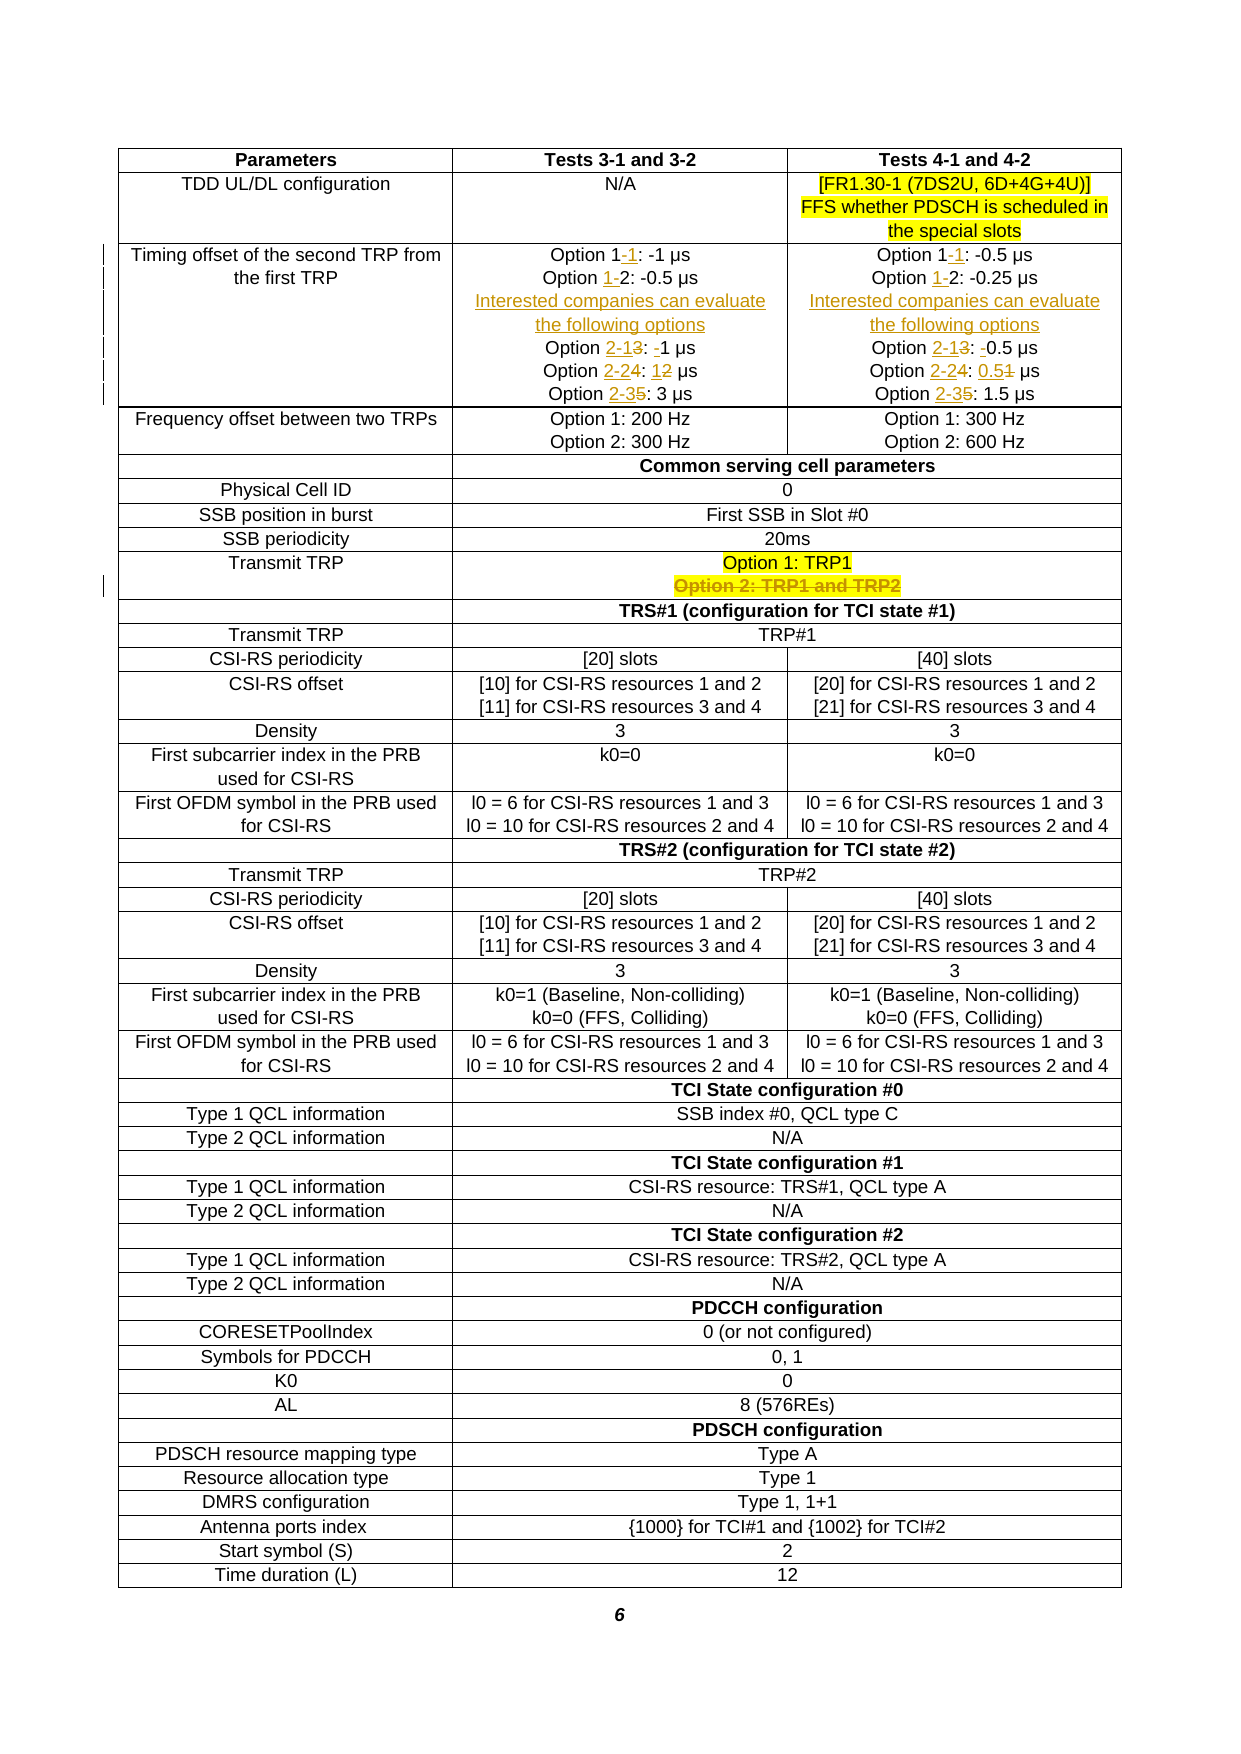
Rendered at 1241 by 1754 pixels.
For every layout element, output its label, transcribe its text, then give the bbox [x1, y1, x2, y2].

table_cell Timing offset of the second TRP from the first TRP [119, 244, 452, 406]
table_cell CSI-RS resource: TRS#1, QCL type A [453, 1176, 1121, 1199]
table_cell Type 1 QCL information [119, 1176, 452, 1199]
table_cell [119, 839, 452, 862]
table_cell TDD UL/DL configuration [119, 173, 452, 243]
table_cell l0 = 6 for CSI-RS resources 1 and 3 l0 = 10 for CSI-RS resources 2 and 4 [788, 792, 1121, 838]
table_cell Transmit TRP [119, 624, 452, 647]
table_cell N/A [453, 1273, 1121, 1296]
table_cell Frequency offset between two TRPs [119, 408, 452, 454]
table_cell Type 2 QCL information [119, 1273, 452, 1296]
table_cell SSB periodicity [119, 528, 452, 551]
table_cell Option 1: -0.5 μs Option 2: -0.25 μs Option : 0.5 μs Option : μs Option : 1.5 μs [788, 244, 1121, 406]
table_cell 0 [453, 479, 1121, 502]
table_cell Resource allocation type [119, 1467, 452, 1490]
table_cell N/A [453, 173, 787, 243]
table_cell k0=1 (Baseline, Non-colliding) k0=0 (FFS, Colliding) [788, 984, 1121, 1030]
table_cell Common serving cell parameters [453, 455, 1121, 478]
table_cell CSI-RS periodicity [119, 648, 452, 671]
table_cell 3 [788, 720, 1121, 743]
table_cell [119, 455, 452, 478]
table_cell Option 1: TRP1 Option 2: TRP1 and TRP2 [453, 552, 1121, 598]
table_cell [20] for CSI-RS resources 1 and 2 [21] for CSI-RS resources 3 and 4 [788, 912, 1121, 958]
table_cell Option 1: -1 μs Option 2: -0.5 μs Option : 1 μs Option : μs Option : 3 μs [453, 244, 787, 406]
table_cell 3 [453, 720, 787, 743]
table_cell DMRS configuration [119, 1491, 452, 1514]
table_cell TCI State configuration #0 [453, 1079, 1121, 1102]
table_cell [FR1.30-1 (7DS2U, 6D+4G+4U)] FFS whether PDSCH is scheduled in the special slots [788, 173, 1121, 243]
table_cell k0=0 [788, 744, 1121, 791]
table_cell 3 [788, 959, 1121, 983]
table_header Tests 3-1 and 3-2 [453, 149, 787, 172]
table_cell [10] for CSI-RS resources 1 and 2 [11] for CSI-RS resources 3 and 4 [453, 912, 787, 958]
table_cell 0 [453, 1370, 1121, 1393]
table_cell TCI State configuration #1 [453, 1151, 1121, 1175]
table_cell Option 1: 200 Hz Option 2: 300 Hz [453, 408, 787, 454]
table_cell [40] slots [788, 648, 1121, 671]
table_cell [20] slots [453, 888, 787, 911]
table_cell {1000} for TCI#1 and {1002} for TCI#2 [453, 1516, 1121, 1539]
table_cell AL [119, 1394, 452, 1417]
table_cell 0 (or not configured) [453, 1321, 1121, 1344]
table_cell N/A [453, 1127, 1121, 1150]
table_cell PDSCH resource mapping type [119, 1443, 452, 1466]
table_cell [119, 1151, 452, 1175]
table_cell First OFDM symbol in the PRB used for CSI-RS [119, 1031, 452, 1078]
table_cell PDSCH configuration [453, 1419, 1121, 1442]
table_cell TCI State configuration #2 [453, 1224, 1121, 1247]
table_cell [40] slots [788, 888, 1121, 911]
table_cell 0, 1 [453, 1346, 1121, 1369]
table_cell Density [119, 720, 452, 743]
table_cell Type 1 [453, 1467, 1121, 1490]
table_cell TRP#1 [453, 624, 1121, 647]
table_cell Physical Cell ID [119, 479, 452, 502]
table_cell Time duration (L) [119, 1564, 452, 1587]
table_cell PDCCH configuration [453, 1297, 1121, 1320]
table_cell [20] slots [453, 648, 787, 671]
table_cell Symbols for PDCCH [119, 1346, 452, 1369]
table_cell CORESETPoolIndex [119, 1321, 452, 1344]
table_cell Transmit TRP [119, 552, 452, 598]
table_cell [119, 1297, 452, 1320]
table_cell Type A [453, 1443, 1121, 1466]
table_cell First SSB in Slot #0 [453, 504, 1121, 527]
table_cell [119, 1419, 452, 1442]
table_cell [119, 600, 452, 623]
table_cell [119, 1079, 452, 1102]
table_cell Type 1, 1+1 [453, 1491, 1121, 1514]
table_cell l0 = 6 for CSI-RS resources 1 and 3 l0 = 10 for CSI-RS resources 2 and 4 [788, 1031, 1121, 1078]
table_cell 3 [453, 959, 787, 983]
table_cell Type 2 QCL information [119, 1200, 452, 1223]
table_cell TRP#2 [453, 863, 1121, 887]
table_cell Density [119, 959, 452, 983]
table_cell SSB position in burst [119, 504, 452, 527]
table_cell Transmit TRP [119, 863, 452, 887]
table_cell TRS#1 (configuration for TCI state #1) [453, 600, 1121, 623]
table_cell Antenna ports index ​ [119, 1516, 452, 1539]
table_cell First subcarrier index in the PRB used for CSI-RS [119, 744, 452, 791]
table_cell TRS#2 (configuration for TCI state #2) [453, 839, 1121, 862]
table_cell Start symbol (S) [119, 1540, 452, 1563]
table_cell CSI-RS periodicity [119, 888, 452, 911]
table_cell K0 [119, 1370, 452, 1393]
table_cell 20ms [453, 528, 1121, 551]
table_cell First OFDM symbol in the PRB used for CSI-RS [119, 792, 452, 838]
table_cell Type 2 QCL information [119, 1127, 452, 1150]
table_cell [119, 1224, 452, 1247]
table_cell [20] for CSI-RS resources 1 and 2 [21] for CSI-RS resources 3 and 4 [788, 672, 1121, 719]
table_header Tests 4-1 and 4-2 [788, 149, 1121, 172]
table_cell [10] for CSI-RS resources 1 and 2 [11] for CSI-RS resources 3 and 4 [453, 672, 787, 719]
table_cell Type 1 QCL information [119, 1249, 452, 1272]
table_cell First subcarrier index in the PRB used for CSI-RS [119, 984, 452, 1030]
table_cell 8 (576REs) [453, 1394, 1121, 1417]
table_cell SSB index #0, QCL type C [453, 1103, 1121, 1126]
table_cell CSI-RS offset [119, 912, 452, 958]
table_cell 2 [453, 1540, 1121, 1563]
table_cell 12 [453, 1564, 1121, 1587]
table_cell CSI-RS resource: TRS#2, QCL type A [453, 1249, 1121, 1272]
table_header Parameters [119, 149, 452, 172]
table_cell N/A [453, 1200, 1121, 1223]
table_cell k0=1 (Baseline, Non-colliding) k0=0 (FFS, Colliding) [453, 984, 787, 1030]
table_cell Type 1 QCL information [119, 1103, 452, 1126]
table_cell CSI-RS offset [119, 672, 452, 719]
table_cell l0 = 6 for CSI-RS resources 1 and 3 l0 = 10 for CSI-RS resources 2 and 4 [453, 792, 787, 838]
table_cell l0 = 6 for CSI-RS resources 1 and 3 l0 = 10 for CSI-RS resources 2 and 4 [453, 1031, 787, 1078]
table_cell Option 1: 300 Hz Option 2: 600 Hz [788, 408, 1121, 454]
table_cell k0=0 [453, 744, 787, 791]
